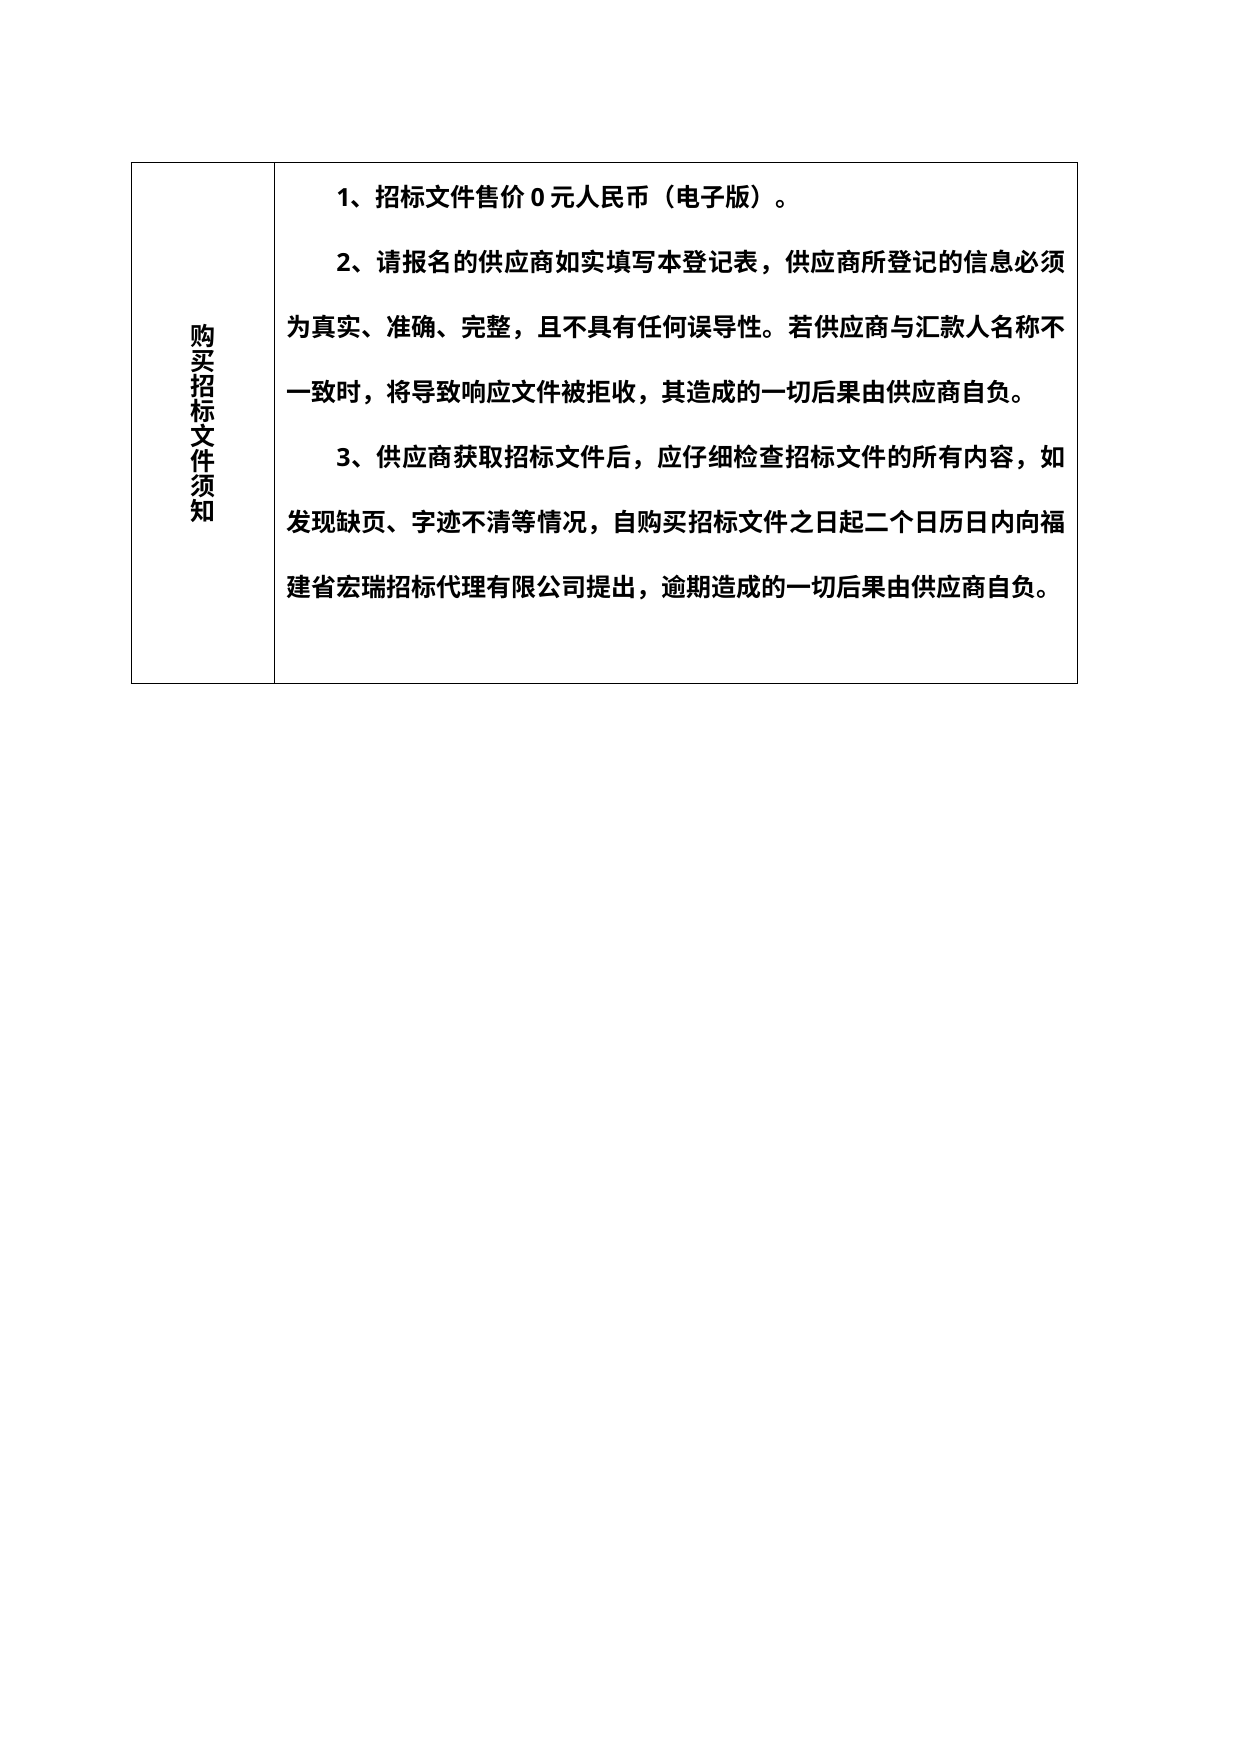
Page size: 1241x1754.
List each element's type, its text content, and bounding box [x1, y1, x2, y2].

table_cell 1、招标文件售价0元人民币（电子版）。 2、请报名的供应商如实填写本登记表，供应商所登记的信息必须为真实、准确、完整，且不具有任何误导性。若供应商与汇款人名称不一致时，将导致响应文件被拒收，其造成的一切后果由供应商自负。 3、供应商获取招标文件后，应仔细检查招标文件的所有内容，如发现缺页、字迹不清等情况，自购买招标文件之日起二个日历日内向福建省宏瑞招标代理有限公司提出，逾期造成的一切后果由供应商自负。 [275, 163, 1077, 683]
table_cell 购买招标文件须知 [132, 163, 274, 683]
